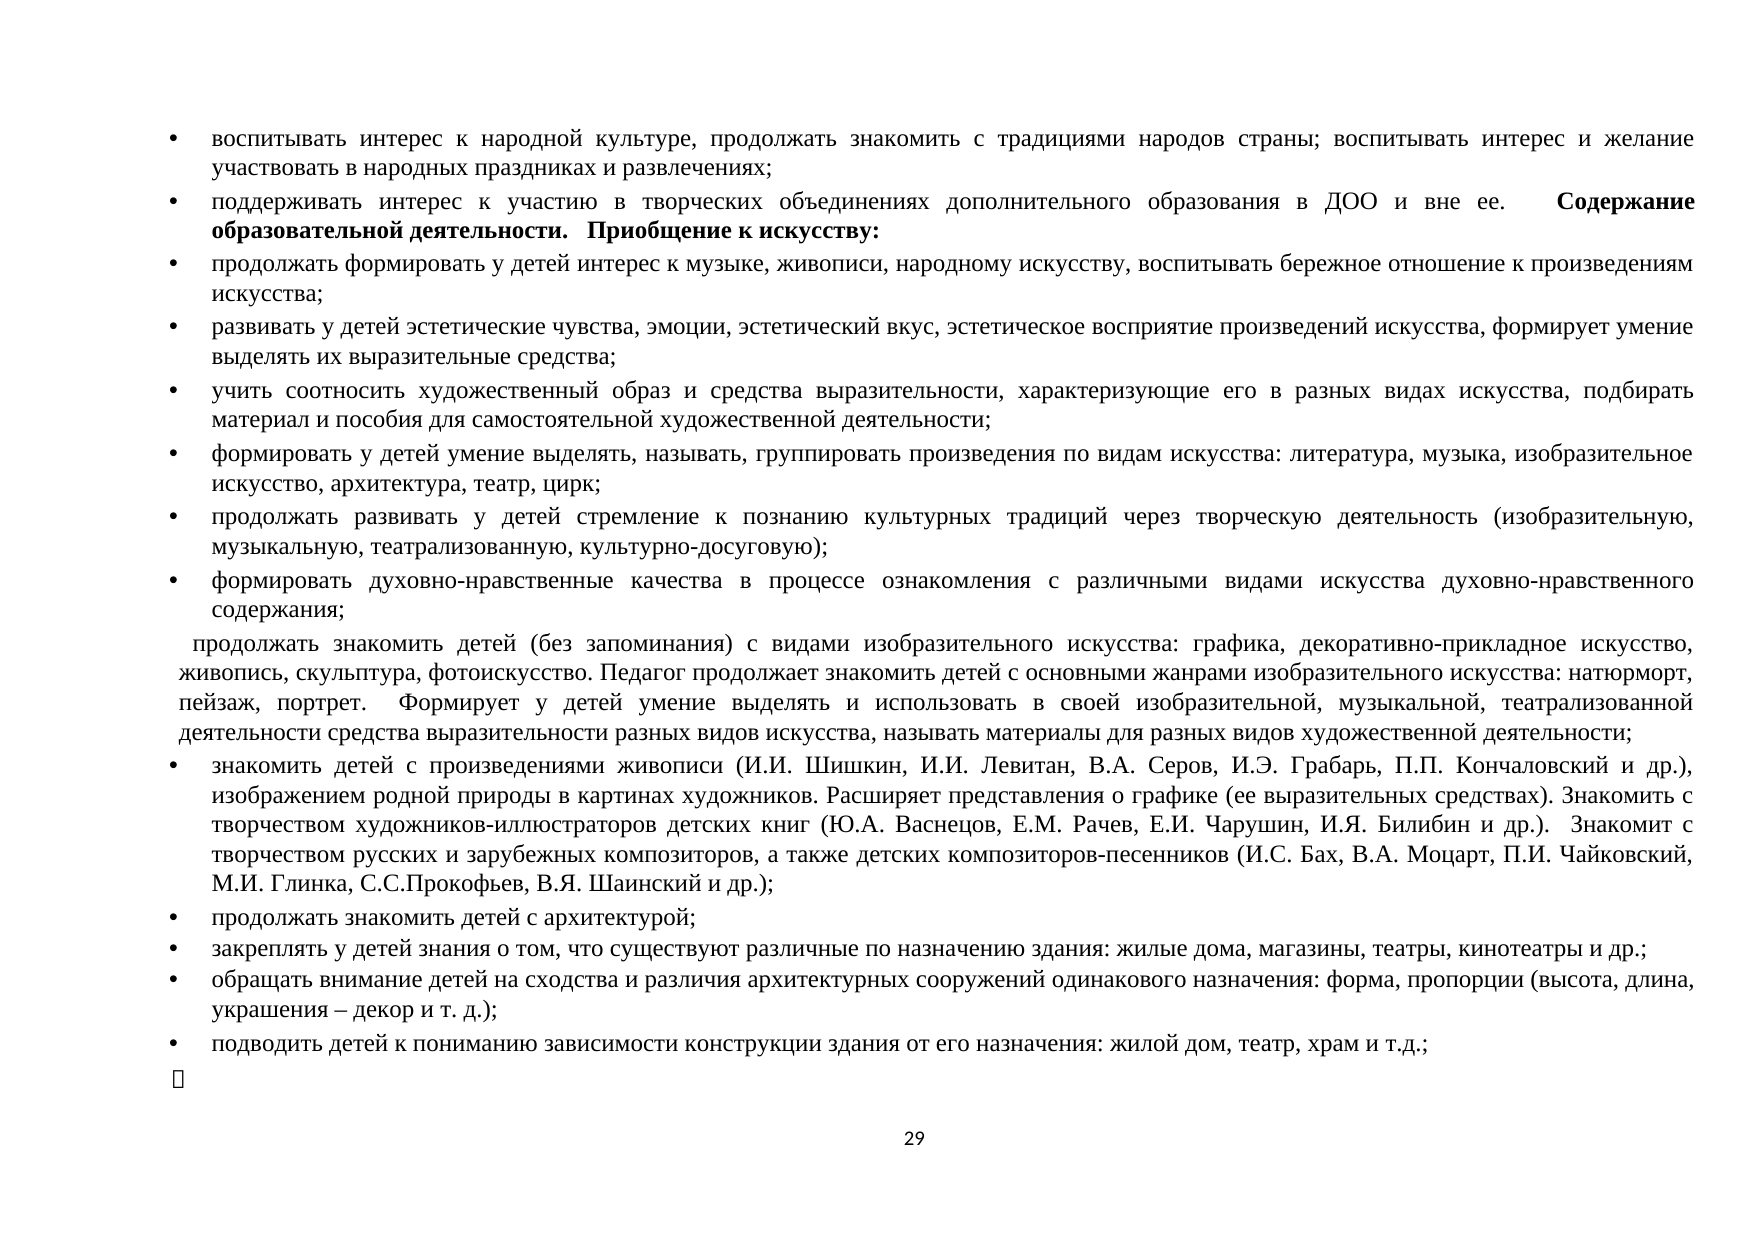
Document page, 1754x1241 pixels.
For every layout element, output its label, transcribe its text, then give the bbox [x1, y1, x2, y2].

text продолжать знакомить детей (без запоминания) с видами изобразительного искусства: графика, декоративно-прикладное искусство, живопись, скульптура, фотоискусство. Педагог продолжает знакомить детей с основными жанрами изобразительного искусства: натюрморт, пейзаж, портрет. Формирует у детей умение выделять и использовать в своей изобразительной, музыкальной, театрализованной деятельности средства выразительности разных видов искусства, называть материалы для разных видов художественной деятельности; [178, 628, 1695, 745]
list продолжать развивать у детей стремление к познанию культурных традиций через творческую деятельность (изобразительную, музыкальную, театрализованную, культурно-досуговую); [169, 501, 1695, 560]
list подводить детей к пониманию зависимости конструкции здания от его назначения: жилой дом, театр, храм и т.д.; [169, 1028, 1695, 1057]
list формировать духовно-нравственные качества в процессе ознакомления с различными видами искусства духовно-нравственного содержания; [169, 564, 1695, 623]
list знакомить детей с произведениями живописи (И.И. Шишкин, И.И. Левитан, В.А. Серов, И.Э. Грабарь, П.П. Кончаловский и др.), изображением родной природы в картинах художников. Расширяет представления о графике (ее выразительных средствах). Знакомить с творчеством художников-иллюстраторов детских книг (Ю.А. Васнецов, Е.М. Рачев, Е.И. Чарушин, И.Я. Билибин и др.). Знакомит с творчеством русских и зарубежных композиторов, а также детских композиторов-песенников (И.С. Бах, В.А. Моцарт, П.И. Чайковский, М.И. Глинка, С.С.Прокофьев, В.Я. Шаинский и др.); [169, 750, 1695, 897]
list формировать у детей умение выделять, называть, группировать произведения по видам искусства: литература, музыка, изобразительное искусство, архитектура, театр, цирк; [169, 438, 1695, 496]
list продолжать знакомить детей с архитектурой; [169, 902, 1695, 931]
list учить соотносить художественный образ и средства выразительности, характеризующие его в разных видах искусства, подбирать материал и пособия для самостоятельной художественной деятельности; [169, 375, 1695, 433]
list поддерживать интерес к участию в творческих объединениях дополнительного образования в ДОО и вне ее. Содержание образовательной деятельности. Приобщение к искусству: [169, 186, 1695, 244]
list обращать внимание детей на сходства и различия архитектурных сооружений одинакового назначения: форма, пропорции (высота, длина, украшения ‒ декор и т. д.); [169, 964, 1695, 1023]
list воспитывать интерес к народной культуре, продолжать знакомить с традициями народов страны; воспитывать интерес и желание участвовать в народных праздниках и развлечениях; [169, 123, 1695, 181]
list продолжать формировать у детей интерес к музыке, живописи, народному искусству, воспитывать бережное отношение к произведениям искусства; [169, 248, 1695, 306]
list закреплять у детей знания о том, что существуют различные по назначению здания: жилые дома, магазины, театры, кинотеатры и др.; [169, 933, 1695, 962]
list развивать у детей эстетические чувства, эмоции, эстетический вкус, эстетическое восприятие произведений искусства, формирует умение выделять их выразительные средства; [169, 311, 1695, 370]
